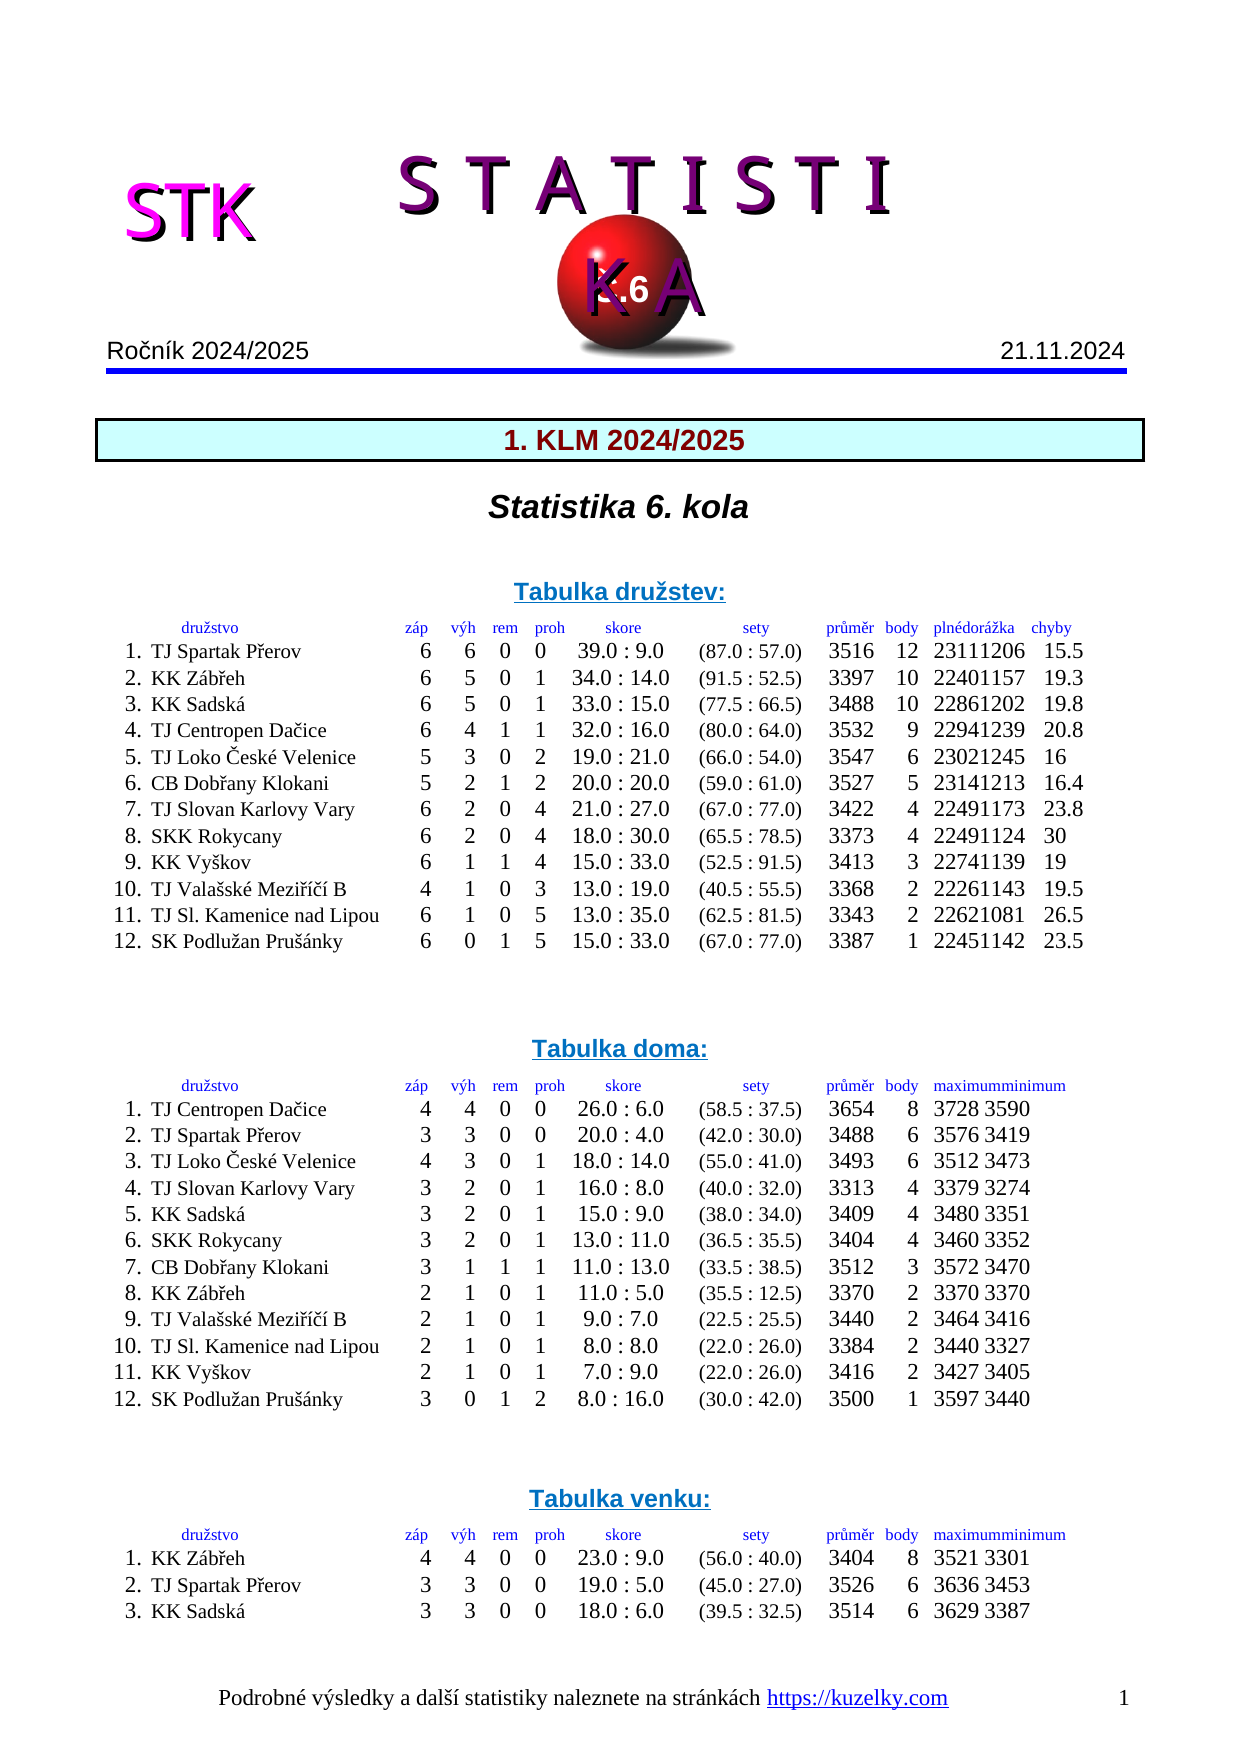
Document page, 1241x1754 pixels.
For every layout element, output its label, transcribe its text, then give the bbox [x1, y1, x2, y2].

text 3. KK Sadská 3 3 0 0 18.0 : 6.0 (39.5 : 32.5) 3514 6 3629 3387 [106, 1597, 1134, 1623]
text 2. TJ Spartak Přerov 3 3 0 0 19.0 : 5.0 (45.0 : 27.0) 3526 6 3636 3453 [106, 1571, 1134, 1597]
text 4. TJ Centropen Dačice 6 4 1 1 32.0 : 16.0 (80.0 : 64.0) 3532 9 2294 1239 20.8 [106, 716, 1134, 743]
text družstvo záp výh rem proh skore sety průměr body plné dorážka chyby [106, 618, 1134, 637]
text 10. TJ Valašské Meziříčí B 4 1 0 3 13.0 : 19.0 (40.5 : 55.5) 3368 2 2226 1143 19.5 [106, 874, 1134, 901]
text 8. SKK Rokycany 6 2 0 4 18.0 : 30.0 (65.5 : 78.5) 3373 4 2249 1124 30 [106, 822, 1134, 848]
text 8. KK Zábřeh 2 1 0 1 11.0 : 5.0 (35.5 : 12.5) 3370 2 3370 3370 [106, 1279, 1134, 1306]
text družstvo záp výh rem proh skore sety průměr body maximum minimum [106, 1525, 1134, 1544]
text Tabulka venku: [94, 1484, 1145, 1513]
text družstvo záp výh rem proh skore sety průměr body maximum minimum [106, 1076, 1134, 1095]
text 2. KK Zábřeh 6 5 0 1 34.0 : 14.0 (91.5 : 52.5) 3397 10 2240 1157 19.3 [106, 664, 1134, 690]
text 6. SKK Rokycany 3 2 0 1 13.0 : 11.0 (36.5 : 35.5) 3404 4 3460 3352 [106, 1226, 1134, 1253]
text 5. KK Sadská 3 2 0 1 15.0 : 9.0 (38.0 : 34.0) 3409 4 3480 3351 [106, 1200, 1134, 1226]
text Č.6 [687, 267, 1134, 310]
text 9. TJ Valašské Meziříčí B 2 1 0 1 9.0 : 7.0 (22.5 : 25.5) 3440 2 3464 3416 [106, 1306, 1134, 1332]
text Tabulka doma: [94, 1034, 1145, 1063]
text 11. TJ Sl. Kamenice nad Lipou 6 1 0 5 13.0 : 35.0 (62.5 : 81.5) 3343 2 2262 1081 26.5 [106, 901, 1134, 927]
text 1. KK Zábřeh 4 4 0 0 23.0 : 9.0 (56.0 : 40.0) 3404 8 3521 3301 [106, 1544, 1134, 1571]
text Tabulka družstev: [94, 577, 1145, 606]
text 7. CB Dobřany Klokani 3 1 1 1 11.0 : 13.0 (33.5 : 38.5) 3512 3 3572 3470 [106, 1253, 1134, 1279]
text 5. TJ Loko České Velenice 5 3 0 2 19.0 : 21.0 (66.0 : 54.0) 3547 6 2302 1245 16 [106, 743, 1134, 769]
text 3. TJ Loko České Velenice 4 3 0 1 18.0 : 14.0 (55.0 : 41.0) 3493 6 3512 3473 [106, 1147, 1134, 1174]
text 7. TJ Slovan Karlovy Vary 6 2 0 4 21.0 : 27.0 (67.0 : 77.0) 3422 4 2249 1173 23.8 [106, 796, 1134, 822]
text 1. TJ Spartak Přerov 6 6 0 0 39.0 : 9.0 (87.0 : 57.0) 3516 12 2311 1206 15.5 [106, 637, 1134, 664]
text 2. TJ Spartak Přerov 3 3 0 0 20.0 : 4.0 (42.0 : 30.0) 3488 6 3576 3419 [106, 1121, 1134, 1147]
text 1. TJ Centropen Dačice 4 4 0 0 26.0 : 6.0 (58.5 : 37.5) 3654 8 3728 3590 [106, 1095, 1134, 1121]
text 6. CB Dobřany Klokani 5 2 1 2 20.0 : 20.0 (59.0 : 61.0) 3527 5 2314 1213 16.4 [106, 769, 1134, 796]
text 3. KK Sadská 6 5 0 1 33.0 : 15.0 (77.5 : 66.5) 3488 10 2286 1202 19.8 [106, 690, 1134, 716]
text Ročník 2024/2025 21.11.2024 [106, 336, 1134, 365]
text 4. TJ Slovan Karlovy Vary 3 2 0 1 16.0 : 8.0 (40.0 : 32.0) 3313 4 3379 3274 [106, 1174, 1134, 1200]
text Č.6 [106, 267, 587, 310]
subtitle 1. KLM 2024/2025 [98, 421, 1142, 459]
text 10. TJ Sl. Kamenice nad Lipou 2 1 0 1 8.0 : 8.0 (22.0 : 26.0) 3384 2 3440 3327 [106, 1332, 1134, 1358]
text Statistika 6. kola [106, 487, 1134, 526]
text 12. SK Podlužan Prušánky 6 0 1 5 15.0 : 33.0 (67.0 : 77.0) 3387 1 2245 1142 23.5 [106, 927, 1134, 954]
text 12. SK Podlužan Prušánky 3 0 1 2 8.0 : 16.0 (30.0 : 42.0) 3500 1 3597 3440 [106, 1384, 1134, 1411]
text 9. KK Vyškov 6 1 1 4 15.0 : 33.0 (52.5 : 91.5) 3413 3 2274 1139 19 [106, 848, 1134, 874]
text 11. KK Vyškov 2 1 0 1 7.0 : 9.0 (22.0 : 26.0) 3416 2 3427 3405 [106, 1358, 1134, 1384]
text Č.6 [609, 267, 671, 310]
